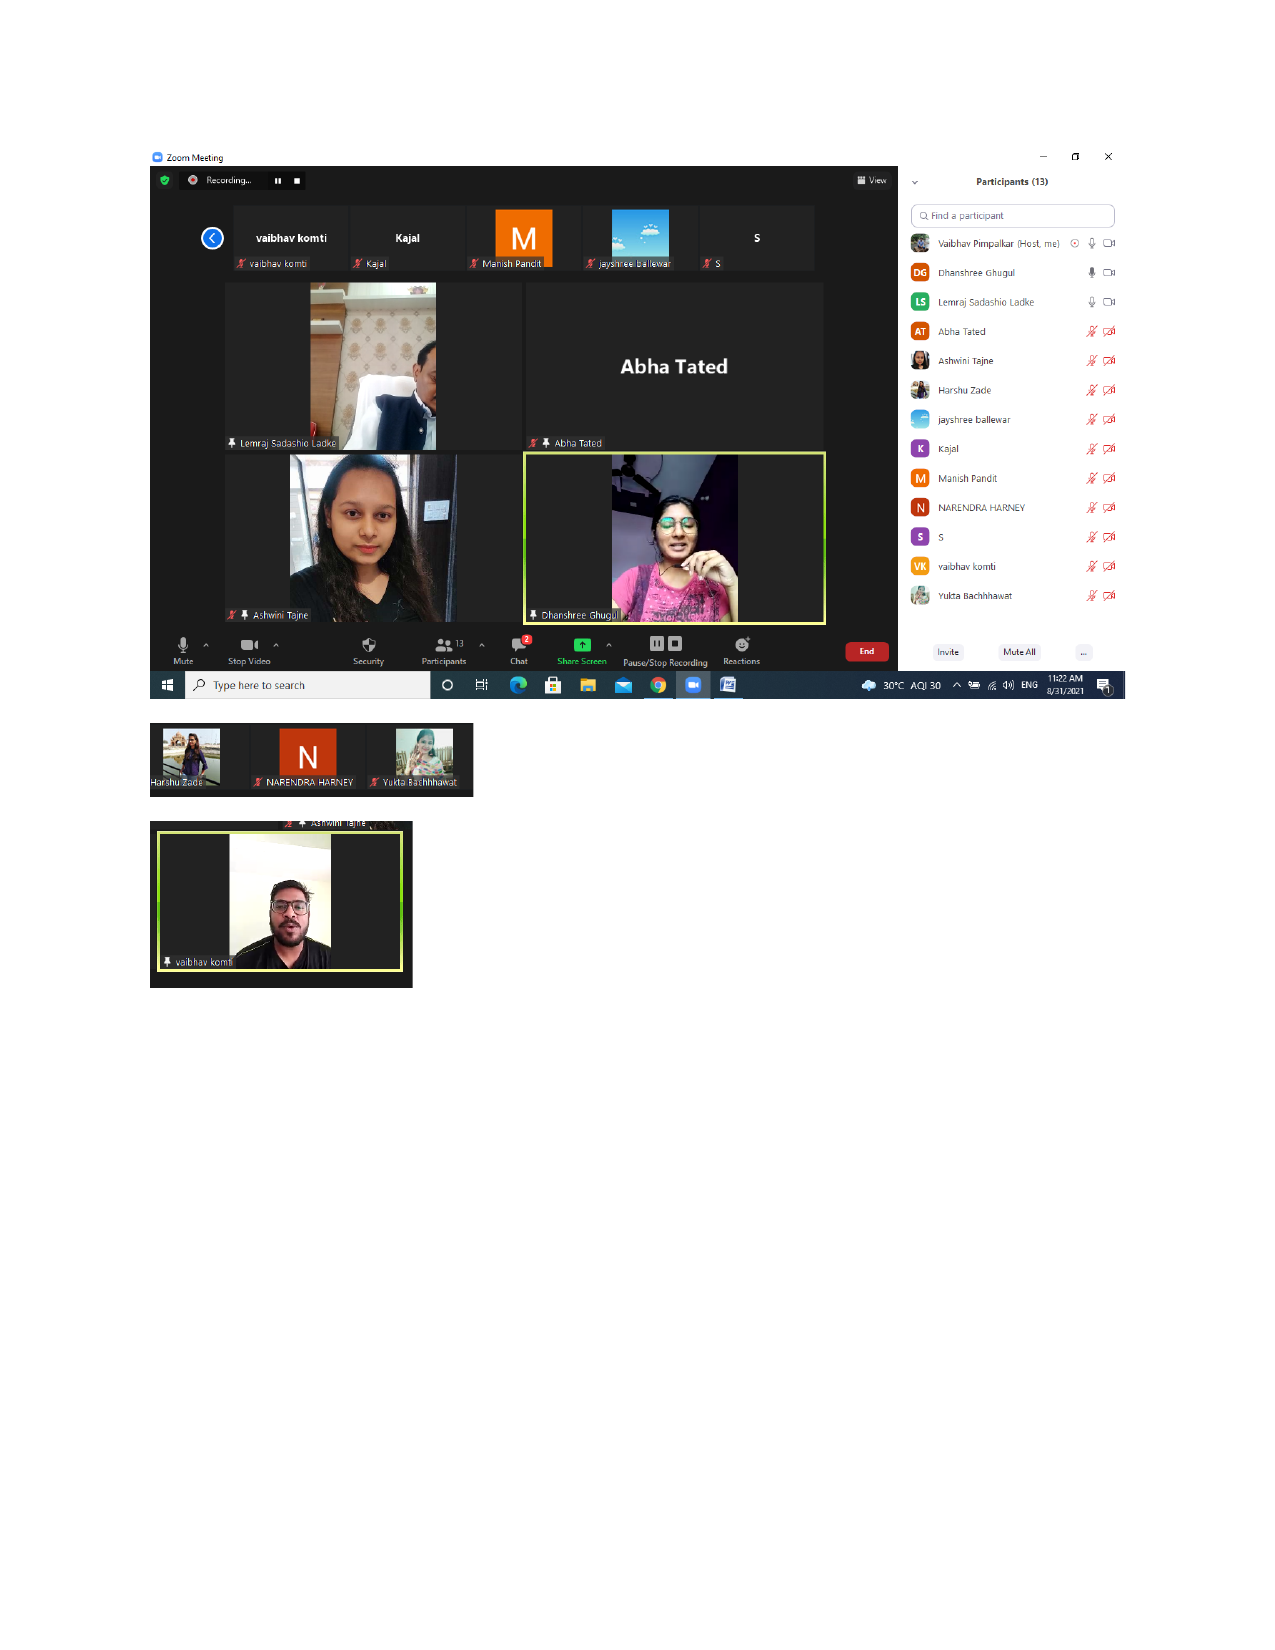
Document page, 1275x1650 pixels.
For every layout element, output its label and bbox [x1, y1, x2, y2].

picture [150, 150, 1125, 699]
picture [150, 821, 413, 988]
picture [150, 723, 474, 797]
